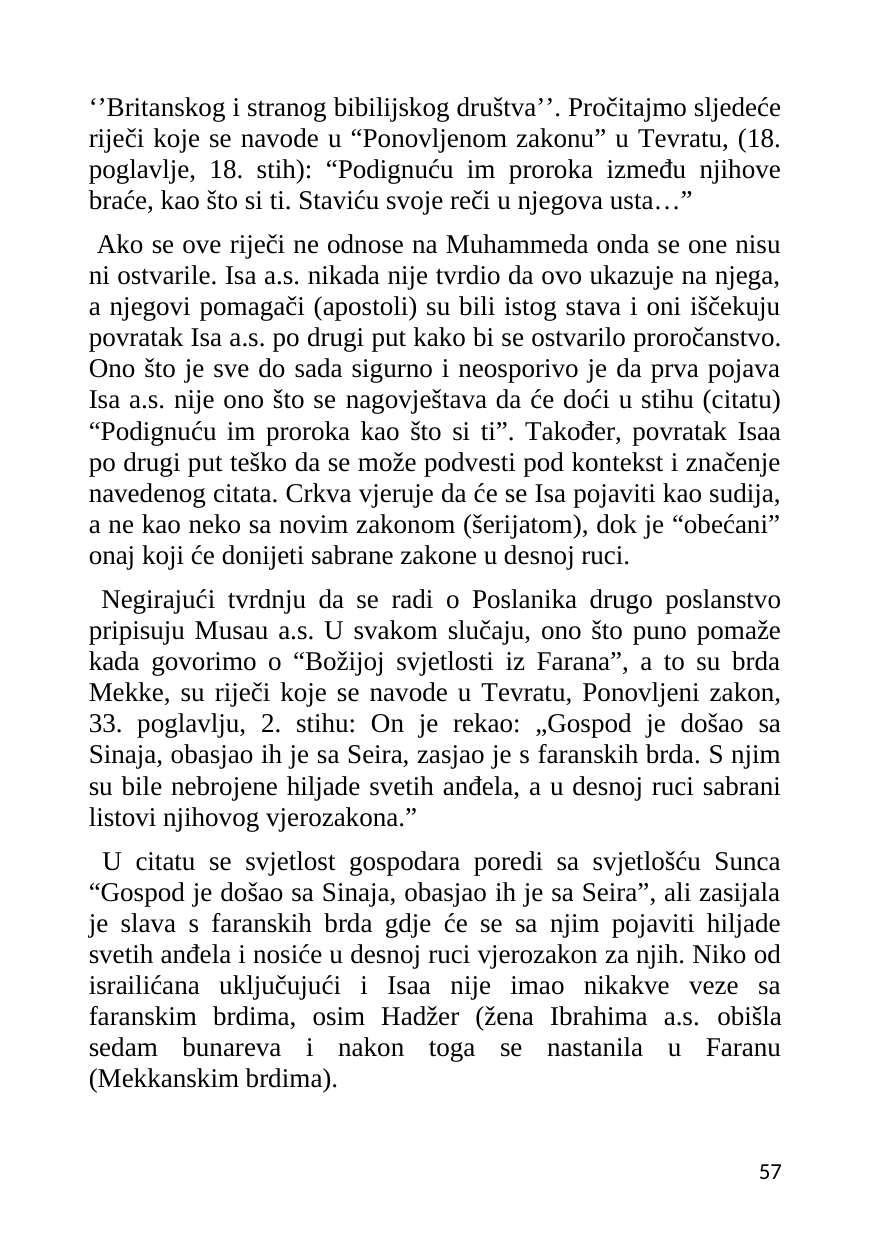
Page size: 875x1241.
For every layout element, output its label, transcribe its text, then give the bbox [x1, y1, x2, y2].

text U citatu se svjetlost gospodara poredi sa svjetlošću Sunca “Gospod je došao sa Sinaja, obasjao ih je sa Seira”, ali zasijala je slava s faranskih brda gdje će se sa njim pojaviti hiljade svetih anđela i nosiće u desnoj ruci vjerozakon za njih. Niko od israilićana uključujući i Isaa nije imao nikakve veze sa faranskim brdima, osim Hadžer (žena Ibrahima a.s. obišla sedam bunareva i nakon toga se nastanila u Faranu (Mekkanskim brdima). [88, 844, 782, 1094]
text Negirajući tvrdnju da se radi o Poslanika drugo poslanstvo pripisuju Musau a.s. U svakom slučaju, ono što puno pomaže kada govorimo o “Božijoj svjetlosti iz Farana”, a to su brda Mekke, su riječi koje se navode u Tevratu, Ponovljeni zakon, 33. poglavlju, 2. stihu: On je rekao: „Gospod je došao sa Sinaja, obasjao ih je sa Seira, zasjao je s faranskih brda. S njim su bile nebrojene hiljade svetih anđela, a u desnoj ruci sabrani listovi njihovog vjerozakona.” [88, 583, 782, 832]
text Ako se ove riječi ne odnose na Muhammeda onda se one nisu ni ostvarile. Isa a.s. nikada nije tvrdio da ovo ukazuje na njega, a njegovi pomagači (apostoli) su bili istog stava i oni iščekuju povratak Isa a.s. po drugi put kako bi se ostvarilo proročanstvo. Ono što je sve do sada sigurno i neosporivo je da prva pojava Isa a.s. nije ono što se nagovještava da će doći u stihu (citatu) “Podignuću im proroka kao što si ti”. Također, povratak Isaa po drugi put teško da se može podvesti pod kontekst i značenje navedenog citata. Crkva vjeruje da će se Isa pojaviti kao sudija, a ne kao neko sa novim zakonom (šerijatom), dok je “obećani” onaj koji će donijeti sabrane zakone u desnoj ruci. [88, 228, 782, 570]
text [88, 91, 782, 215]
